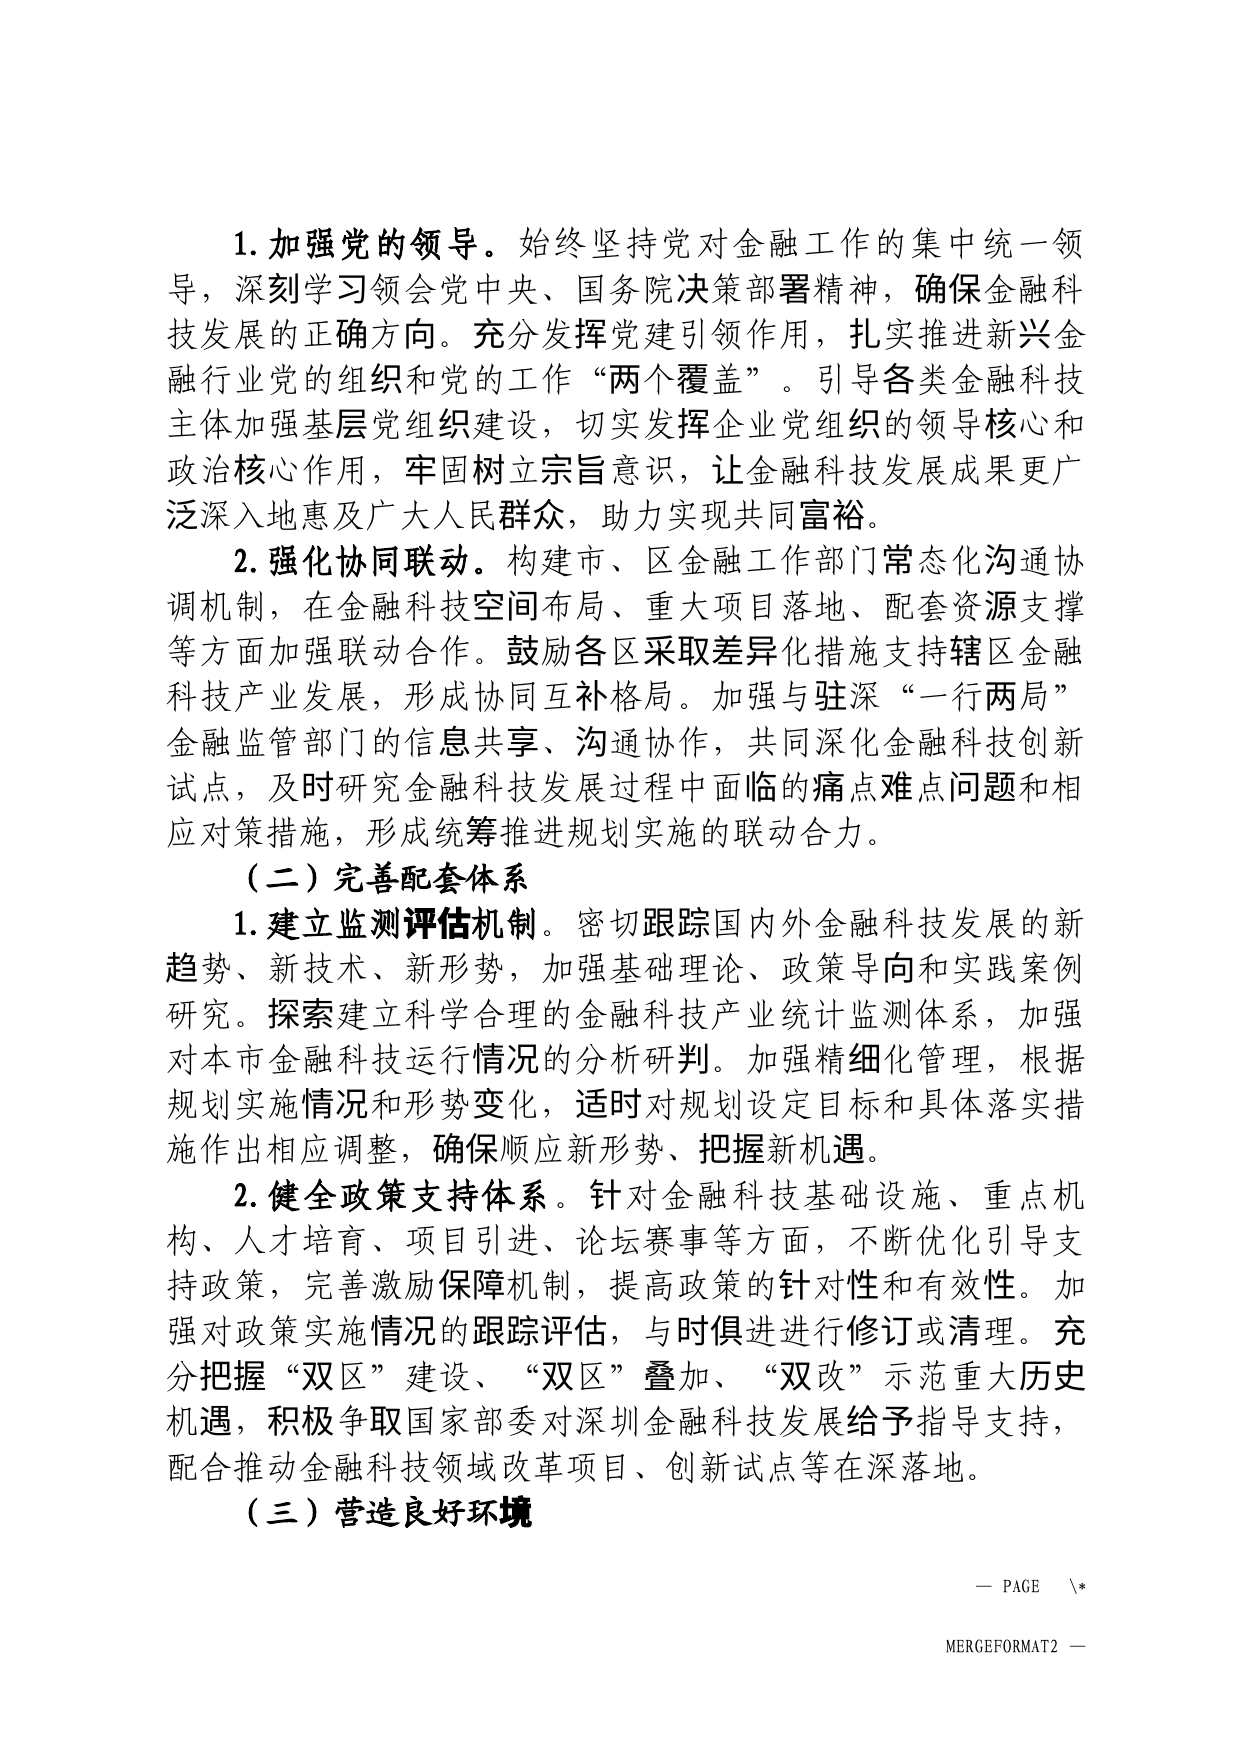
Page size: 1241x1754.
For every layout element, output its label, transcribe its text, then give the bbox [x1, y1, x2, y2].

text 1.加强党的领导。始终坚持党对金融工作的集中统一领导，深刻学习领会党中央、国务院决策部署精神，确保金融科技发展的正确方向。充分发挥党建引领作用，扎实推进新兴金融行业党的组织和党的工作“两个覆盖”。引导各类金融科技主体加强基层党组织建设，切实发挥企业党组织的领导核心和政治核心作用，牢固树立宗旨意识，让金融科技发展成果更广泛深入地惠及广大人民群众，助力实现共同富裕。 [165, 219, 1087, 536]
text 2.强化协同联动。构建市、区金融工作部门常态化沟通协调机制，在金融科技空间布局、重大项目落地、配套资源支撑等方面加强联动合作。鼓励各区采取差异化措施支持辖区金融科技产业发展，形成协同互补格局。加强与驻深“一行两局”金融监管部门的信息共享、沟通协作，共同深化金融科技创新试点，及时研究金融科技发展过程中面临的痛点难点问题和相应对策措施，形成统筹推进规划实施的联动合力。 [165, 536, 1087, 853]
subtitle （三）营造良好环境 [165, 1487, 1087, 1533]
subtitle （二）完善配套体系 [165, 853, 1087, 898]
text 2.健全政策支持体系。针对金融科技基础设施、重点机构、人才培育、项目引进、论坛赛事等方面，不断优化引导支持政策，完善激励保障机制，提高政策的针对性和有效性。加强对政策实施情况的跟踪评估，与时俱进进行修订或清理。充分把握“双区”建设、“双区”叠加、“双改”示范重大历史机遇，积极争取国家部委对深圳金融科技发展给予指导支持，配合推动金融科技领域改革项目、创新试点等在深落地。 [165, 1170, 1087, 1487]
text 1.建立监测评估机制。密切跟踪国内外金融科技发展的新趋势、新技术、新形势，加强基础理论、政策导向和实践案例研究。探索建立科学合理的金融科技产业统计监测体系，加强对本市金融科技运行情况的分析研判。加强精细化管理，根据规划实施情况和形势变化，适时对规划设定目标和具体落实措施作出相应调整，确保顺应新形势、把握新机遇。 [165, 898, 1087, 1170]
